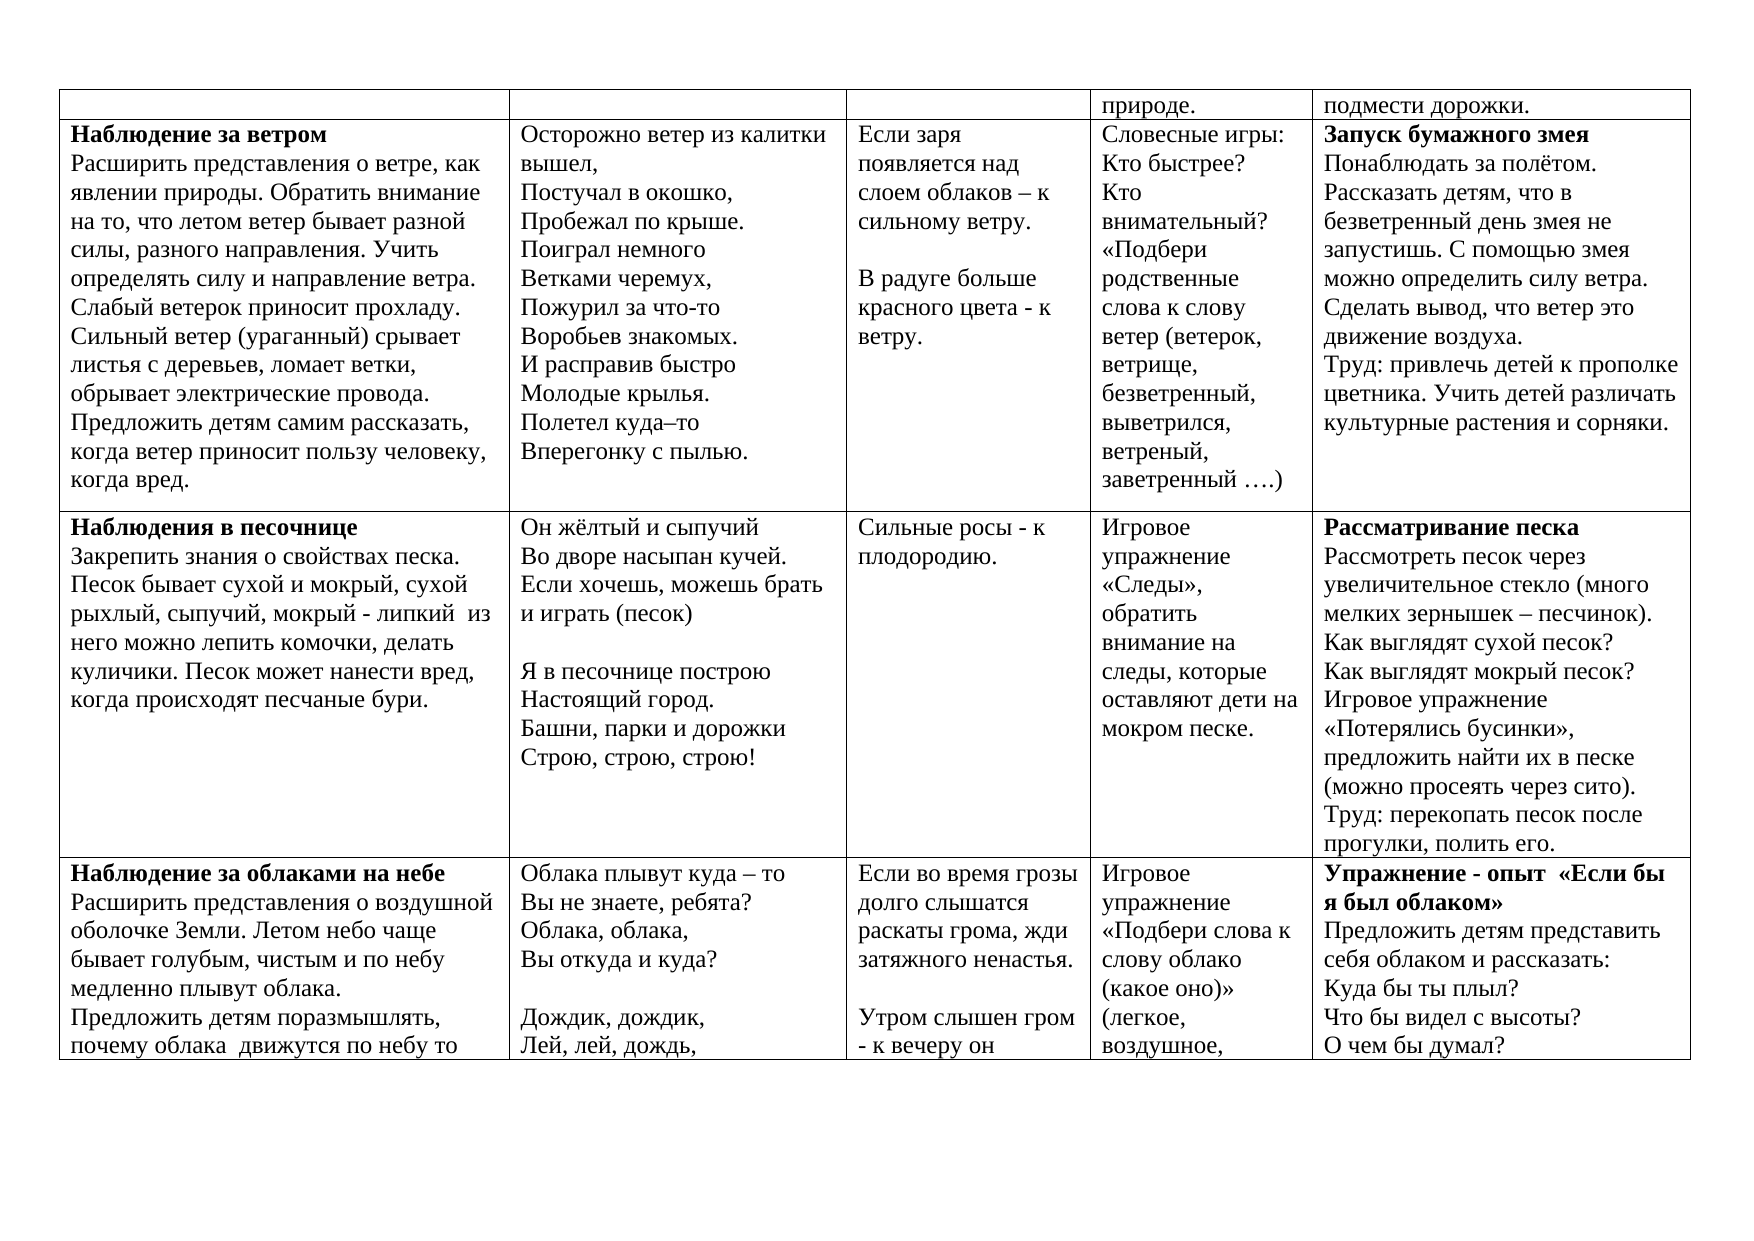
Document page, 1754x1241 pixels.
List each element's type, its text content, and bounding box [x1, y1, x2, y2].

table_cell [1091, 90, 1312, 118]
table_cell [1313, 858, 1690, 1059]
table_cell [60, 858, 509, 1059]
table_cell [1091, 858, 1312, 1059]
table_cell Наблюдения в песочнице Закрепить знания о свойствах песка. Песок бывает сухой и мокрый, сухой рыхлый, сыпучий, мокрый - липкий из него можно лепить комочки, делать куличики. Песок может нанести вред, когда происходят песчаные бури. [60, 512, 509, 857]
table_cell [60, 90, 509, 118]
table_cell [510, 858, 846, 1059]
table_cell Наблюдение за ветром Расширить представления о ветре, как явлении природы. Обратить внимание на то, что летом ветер бывает разной силы, разного направления. Учить определять силу и направление ветра. Слабый ветерок приносит прохладу. Сильный ветер (ураганный) срывает листья с деревьев, ломает ветки, обрывает электрические провода. Предложить детям самим рассказать, когда ветер приносит пользу человеку, когда вред. [60, 120, 509, 511]
table_cell Запуск бумажного змея Понаблюдать за полётом. Рассказать детям, что в безветренный день змея не запустишь. С помощью змея можно определить силу ветра. Сделать вывод, что ветер это движение воздуха. Труд: привлечь детей к прополке цветника. Учить детей различать культурные растения и сорняки. [1313, 120, 1690, 511]
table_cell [510, 90, 846, 118]
table_cell Он жёлтый и сыпучий Во дворе насыпан кучей. Если хочешь, можешь брать и играть (песок) Я в песочнице построю Настоящий город. Башни, парки и дорожки Строю, строю, строю! [510, 512, 846, 857]
table_cell Осторожно ветер из калитки вышел, Постучал в окошко, Пробежал по крыше. Поиграл немного Ветками черемух, Пожурил за что-то Воробьев знакомых. И расправив быстро Молодые крылья. Полетел куда–то Вперегонку с пылью. [510, 120, 846, 511]
table_cell Сильные росы - к плодородию. [847, 512, 1090, 857]
table_cell Словесные игры: Кто быстрее? Кто внимательный? «Подбери родственные слова к слову ветер (ветерок, ветрище, безветренный, выветрился, ветреный, заветренный ….) [1091, 120, 1312, 511]
table_cell Рассматривание песка Рассмотреть песок через увеличительное стекло (много мелких зернышек – песчинок). Как выглядят сухой песок? Как выглядят мокрый песок? Игровое упражнение «Потерялись бусинки», предложить найти их в песке (можно просеять через сито). Труд: перекопать песок после прогулки, полить его. [1313, 512, 1690, 857]
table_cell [847, 90, 1090, 118]
table_cell Если заря появляется над слоем облаков – к сильному ветру. В радуге больше красного цвета - к ветру. [847, 120, 1090, 511]
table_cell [1313, 90, 1690, 118]
table_cell Игровое упражнение «Следы», обратить внимание на следы, которые оставляют дети на мокром песке. [1091, 512, 1312, 857]
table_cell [847, 858, 1090, 1059]
